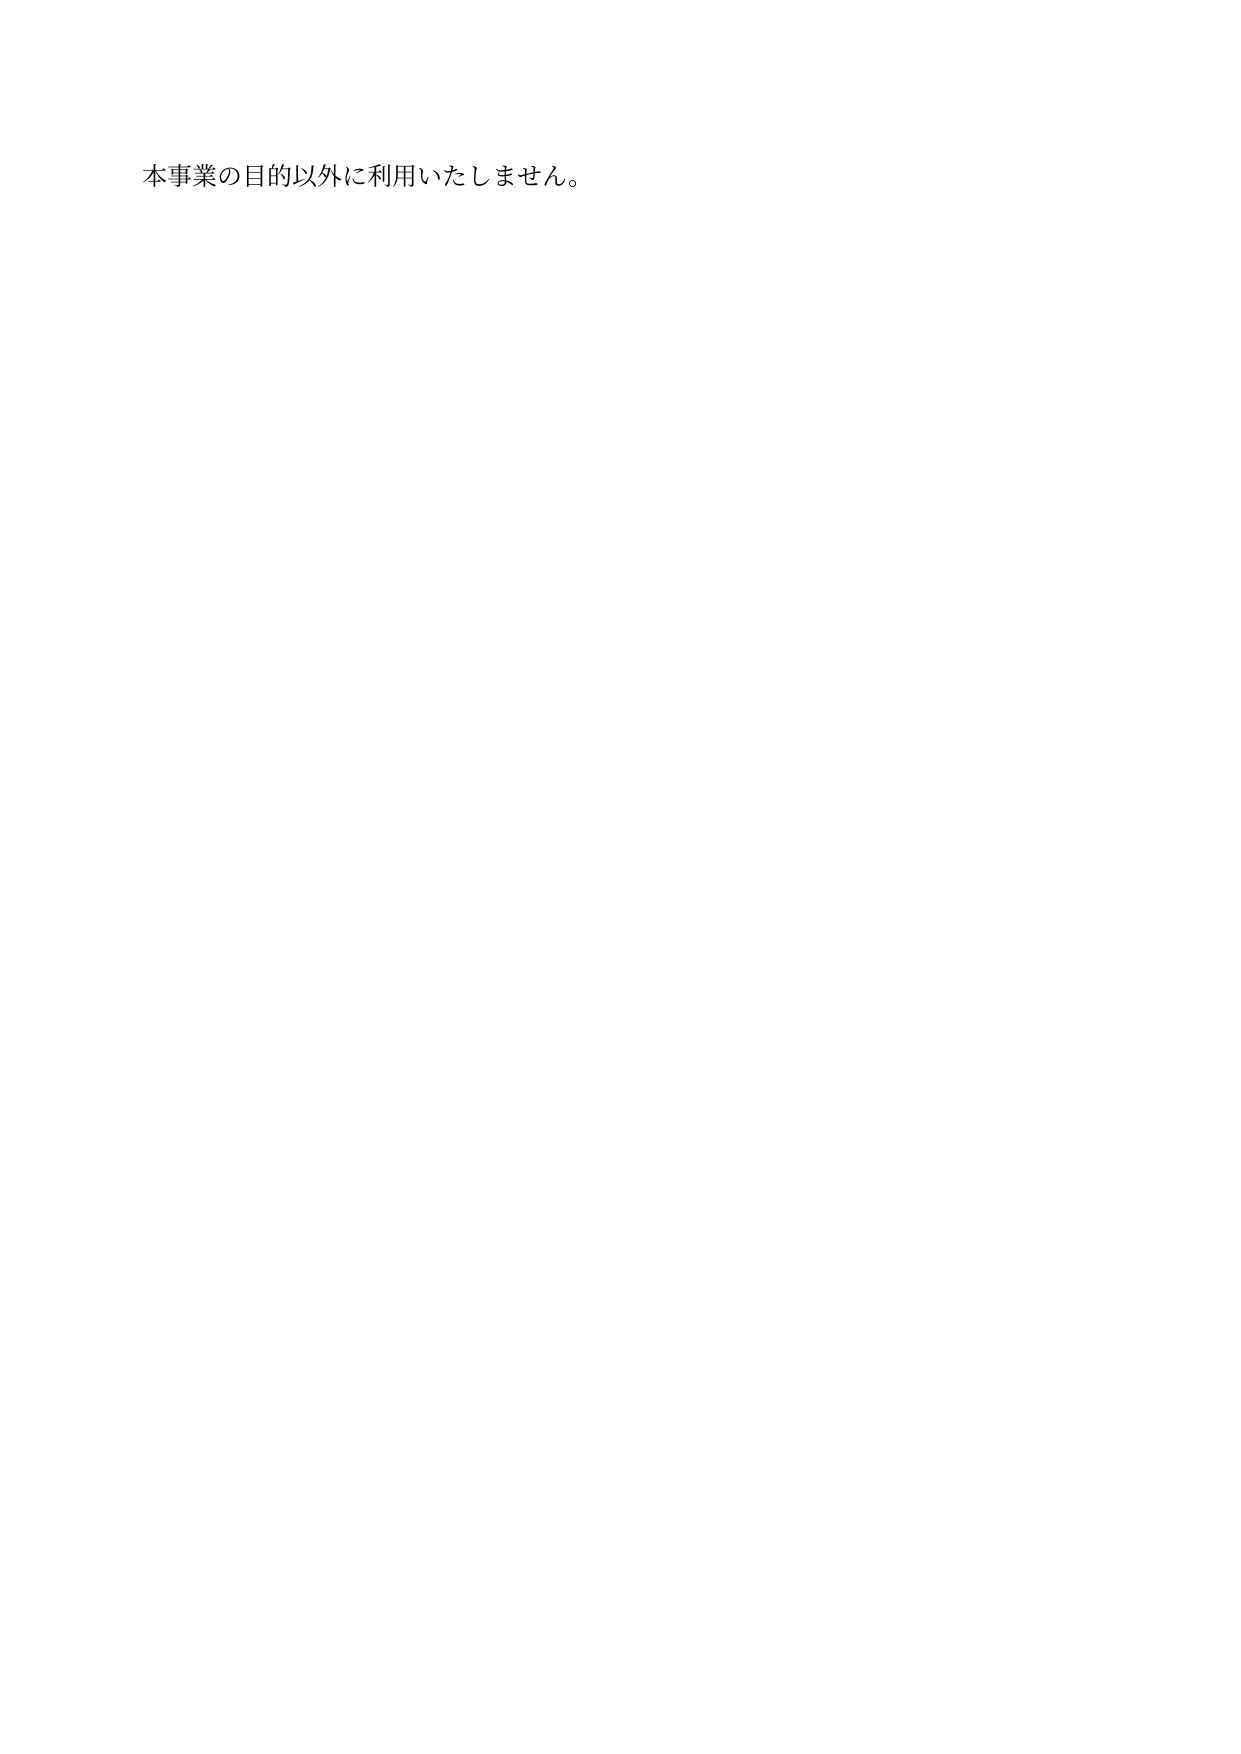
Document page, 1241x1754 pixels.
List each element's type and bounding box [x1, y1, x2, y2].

text [142, 154, 1098, 196]
